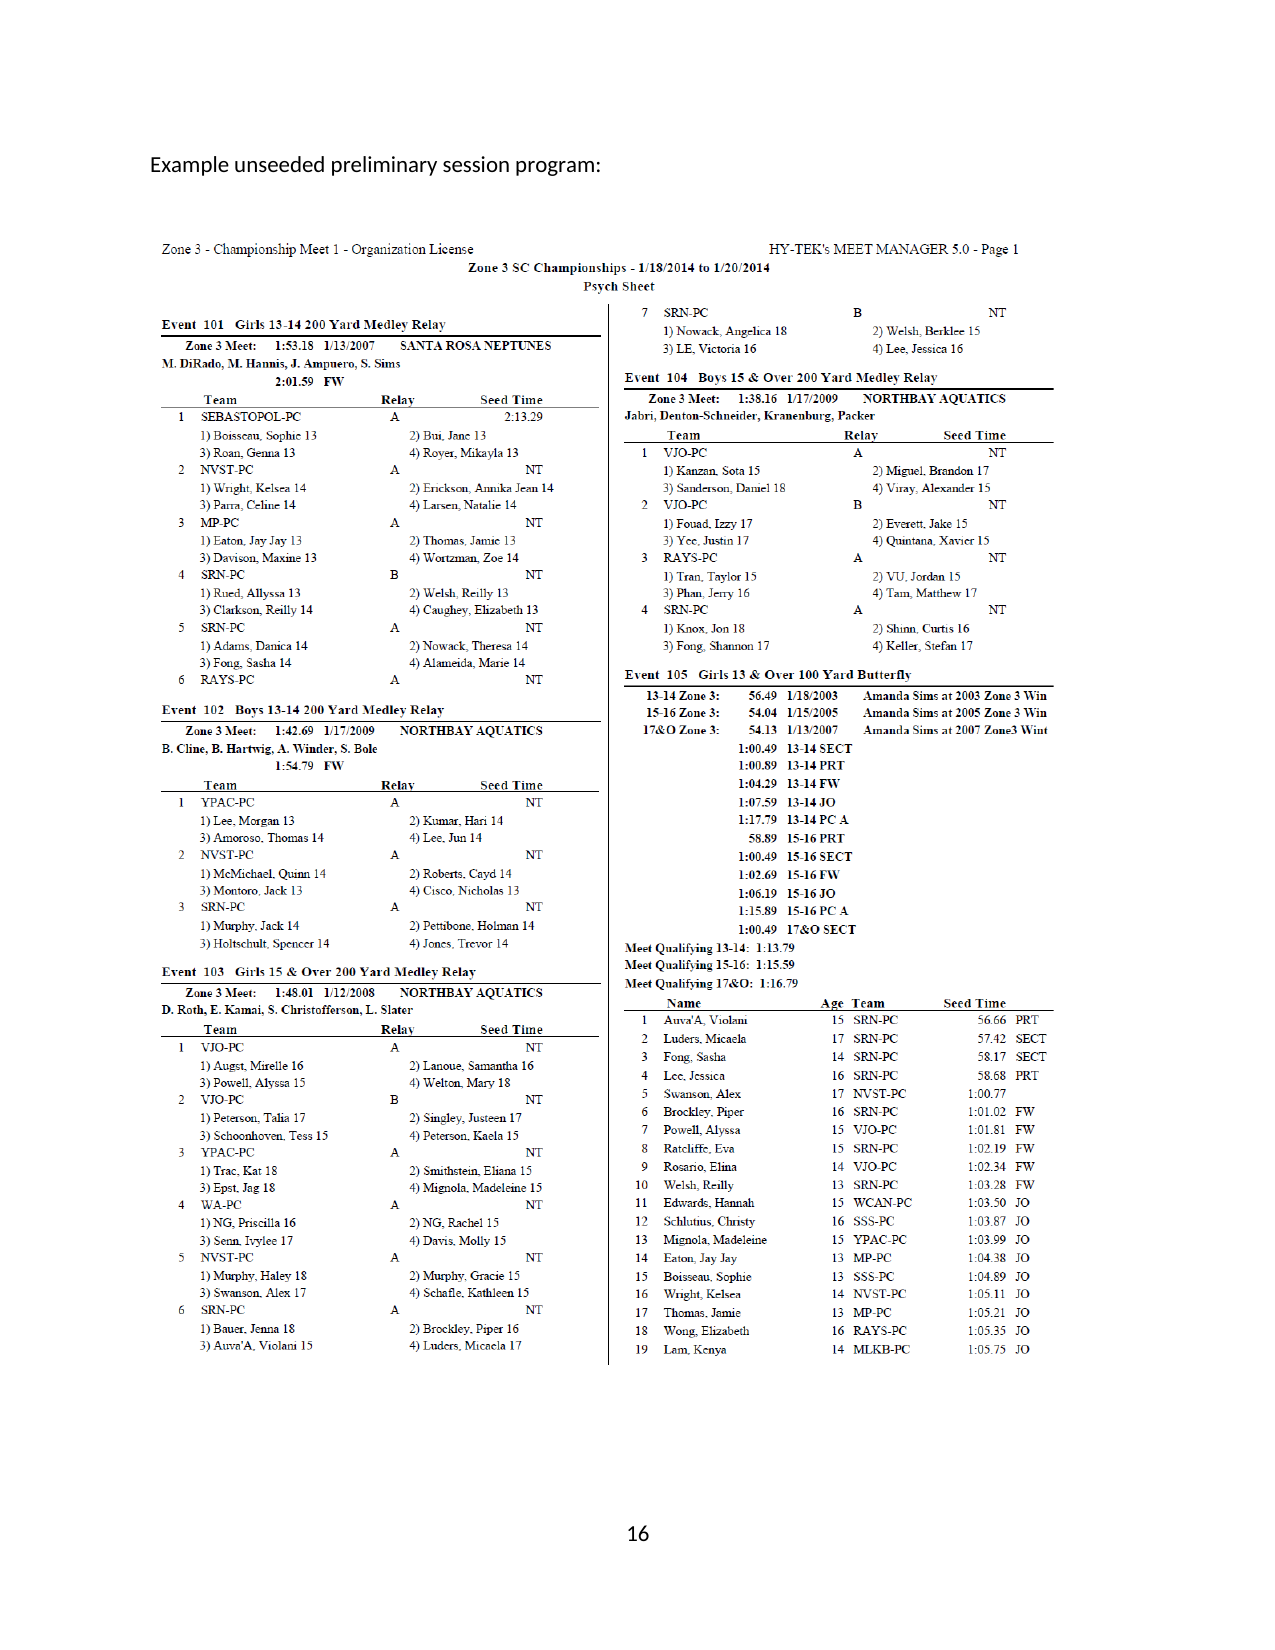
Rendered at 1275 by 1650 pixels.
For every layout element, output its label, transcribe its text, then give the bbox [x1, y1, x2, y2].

text Example unseeded preliminary session program: [150, 150, 1125, 178]
